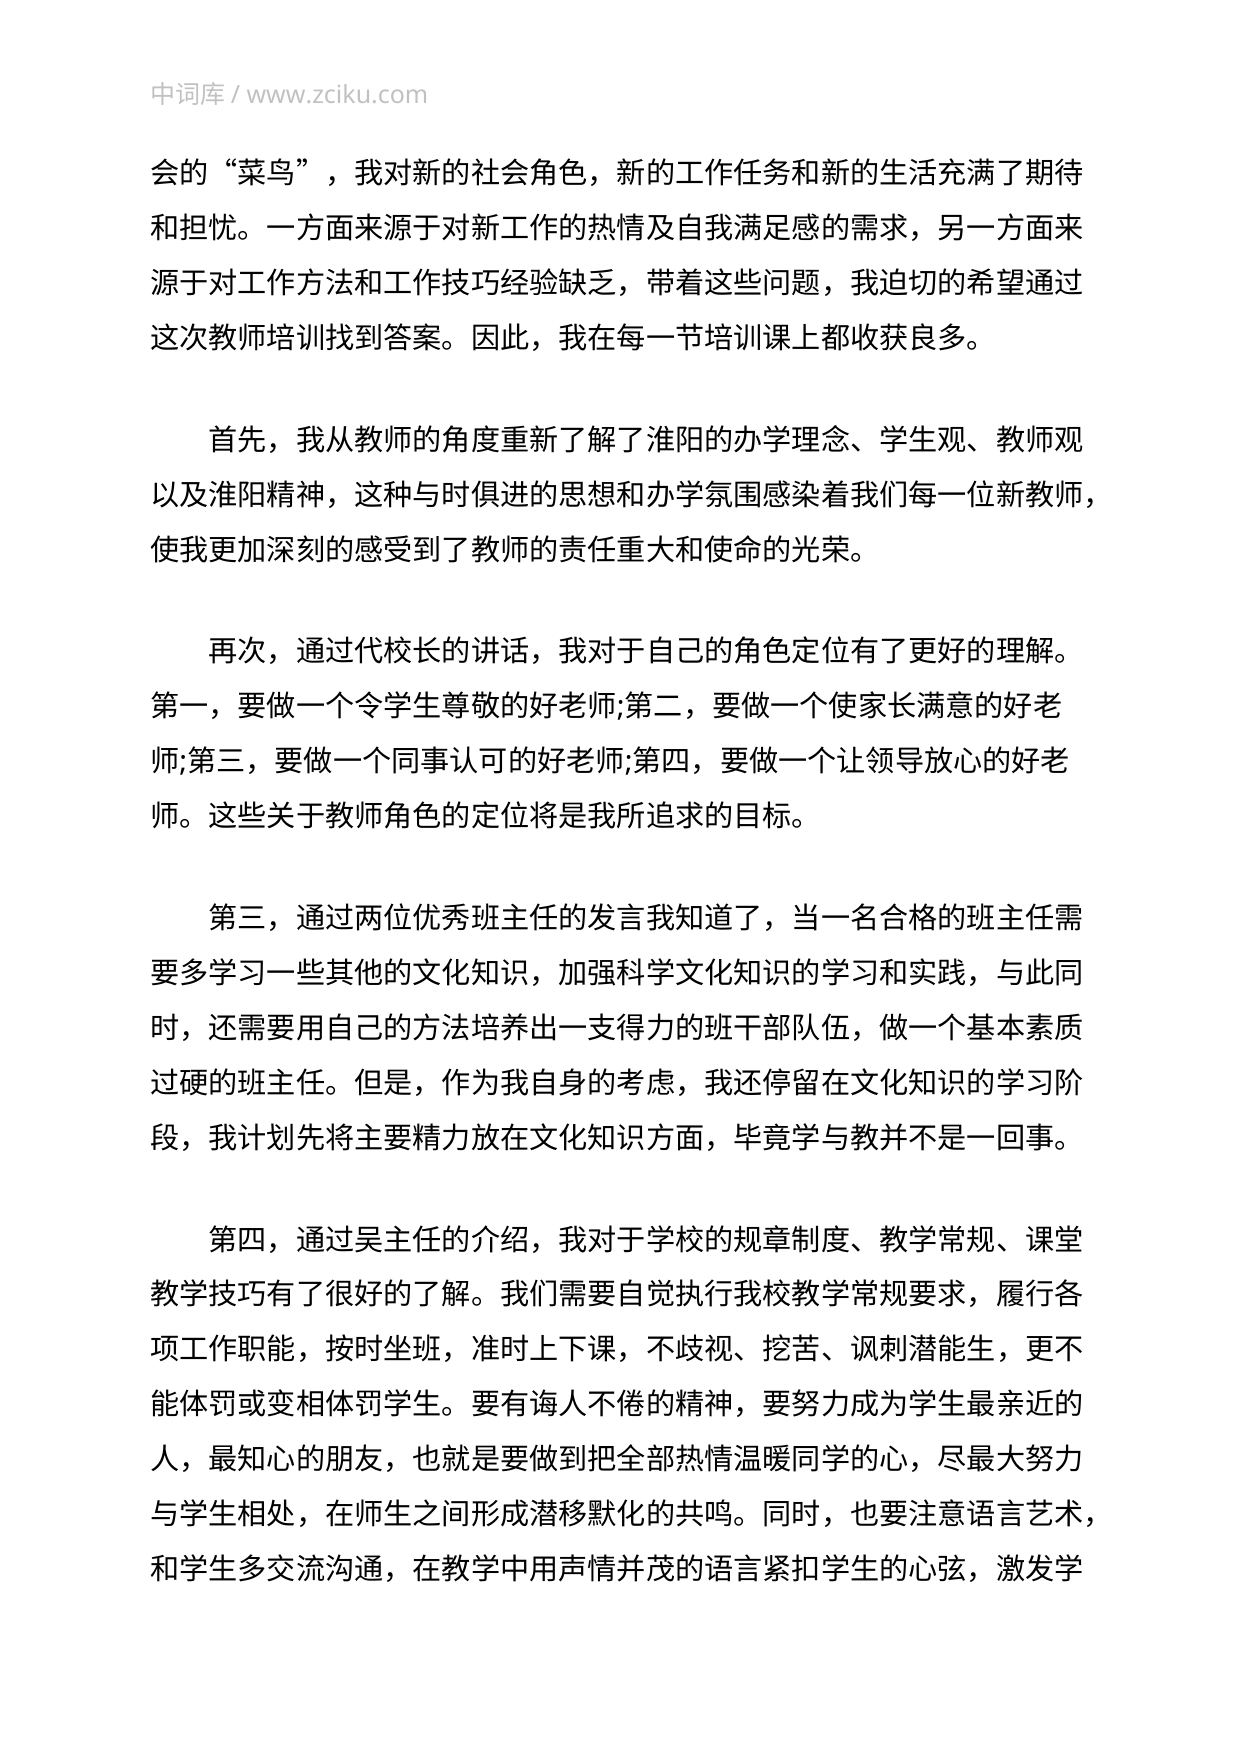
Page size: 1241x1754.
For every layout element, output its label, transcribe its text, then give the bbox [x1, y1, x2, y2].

text 第三，通过两位优秀班主任的发言我知道了，当一名合格的班主任需要多学习一些其他的文化知识，加强科学文化知识的学习和实践，与此同时，还需要用自己的方法培养出一支得力的班干部队伍，做一个基本素质过硬的班主任。但是，作为我自身的考虑，我还停留在文化知识的学习阶段，我计划先将主要精力放在文化知识方面，毕竟学与教并不是一回事。 [150, 895, 1090, 1157]
text 首先，我从教师的角度重新了解了淮阳的办学理念、学生观、教师观以及淮阳精神，这种与时俱进的思想和办学氛围感染着我们每一位新教师，使我更加深刻的感受到了教师的责任重大和使命的光荣。 [150, 416, 1090, 568]
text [150, 150, 1090, 357]
text 再次，通过代校长的讲话，我对于自己的角色定位有了更好的理解。第一，要做一个令学生尊敬的好老师;第二，要做一个使家长满意的好老师;第三，要做一个同事认可的好老师;第四，要做一个让领导放心的好老师。这些关于教师角色的定位将是我所追求的目标。 [150, 628, 1090, 835]
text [150, 1216, 1090, 1588]
